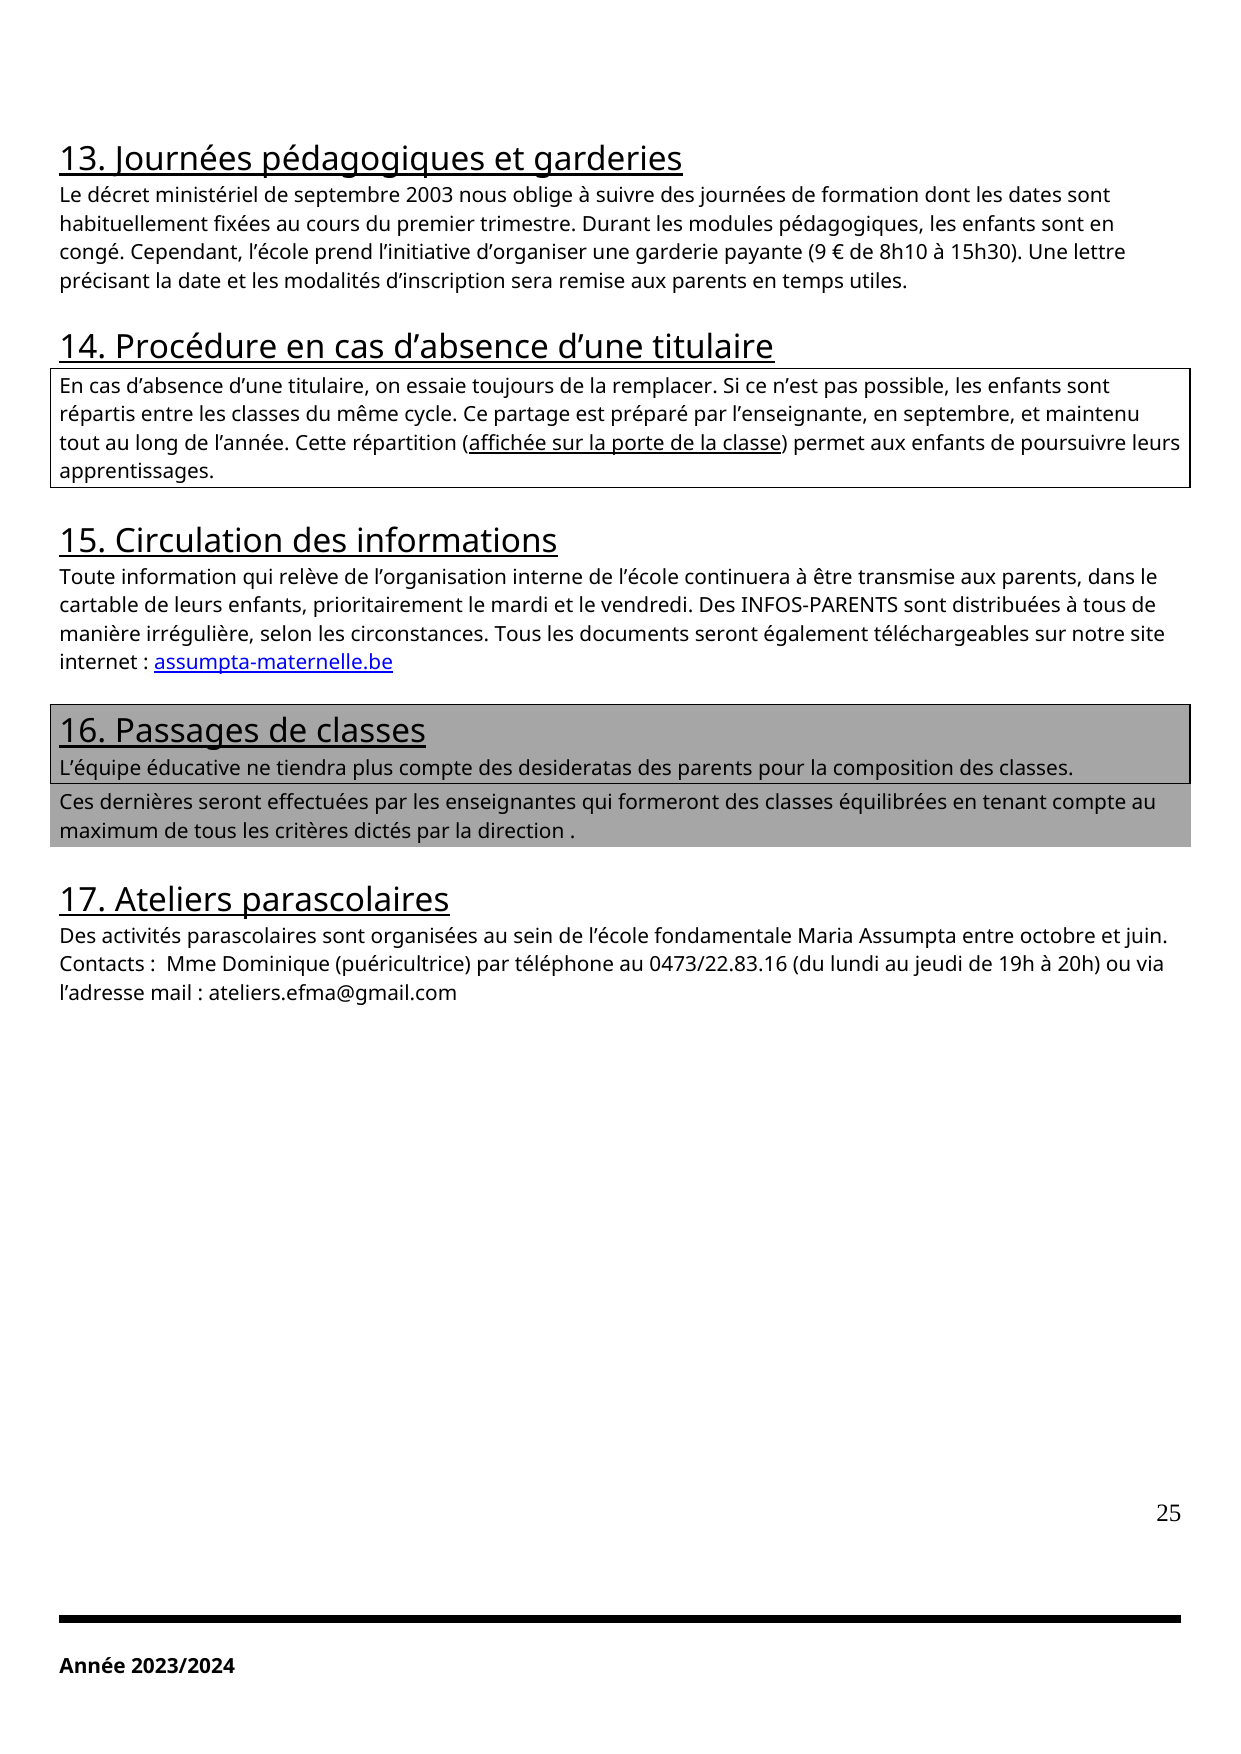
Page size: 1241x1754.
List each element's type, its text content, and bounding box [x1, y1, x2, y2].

text Des activités parascolaires sont organisées au sein de l’école fondamentale Maria Assumpta entre octobre et juin. [59, 921, 1181, 949]
title 16. Passages de classes [51, 705, 1189, 749]
title 14. Procédure en cas d’absence d’une titulaire [59, 323, 1181, 368]
subtitle L’équipe éducative ne tiendra plus compte des desideratas des parents pour la composition des classes. [51, 749, 1189, 783]
text Le décret ministériel de septembre 2003 nous oblige à suivre des journées de formation dont les dates sont habituellement fixées au cours du premier trimestre. Durant les modules pédagogiques, les enfants sont en congé. Cependant, l’école prend l’initiative d’organiser une garderie payante (9 € de 8h10 à 15h30). Une lettre précisant la date et les modalités d’inscription sera remise aux parents en temps utiles. [59, 180, 1181, 294]
title 13. Journées pédagogiques et garderies [59, 135, 1181, 180]
text Ces dernières seront effectuées par les enseignantes qui formeront des classes équilibrées en tenant compte au maximum de tous les critères dictés par la direction . [50, 784, 1191, 847]
text 17. Ateliers parascolaires [59, 876, 1181, 921]
title 15. Circulation des informations [59, 516, 1181, 562]
text Toute information qui relève de l’organisation interne de l’école continuera à être transmise aux parents, dans le cartable de leurs enfants, prioritairement le mardi et le vendredi. Des INFOS-PARENTS sont distribuées à tous de manière irrégulière, selon les circonstances. Tous les documents seront également téléchargeables sur notre site internet : assumpta-maternelle.be [59, 562, 1181, 676]
text Contacts : Mme Dominique (puéricultrice) par téléphone au 0473/22.83.16 (du lundi au jeudi de 19h à 20h) ou via l’adresse mail : ateliers.efma@gmail.com [59, 949, 1181, 1006]
text En cas d’absence d’une titulaire, on essaie toujours de la remplacer. Si ce n’est pas possible, les enfants sont répartis entre les classes du même cycle. Ce partage est préparé par l’enseignante, en septembre, et maintenu tout au long de l’année. Cette répartition (affichée sur la porte de la classe) permet aux enfants de poursuivre leurs apprentissages. [51, 369, 1189, 487]
